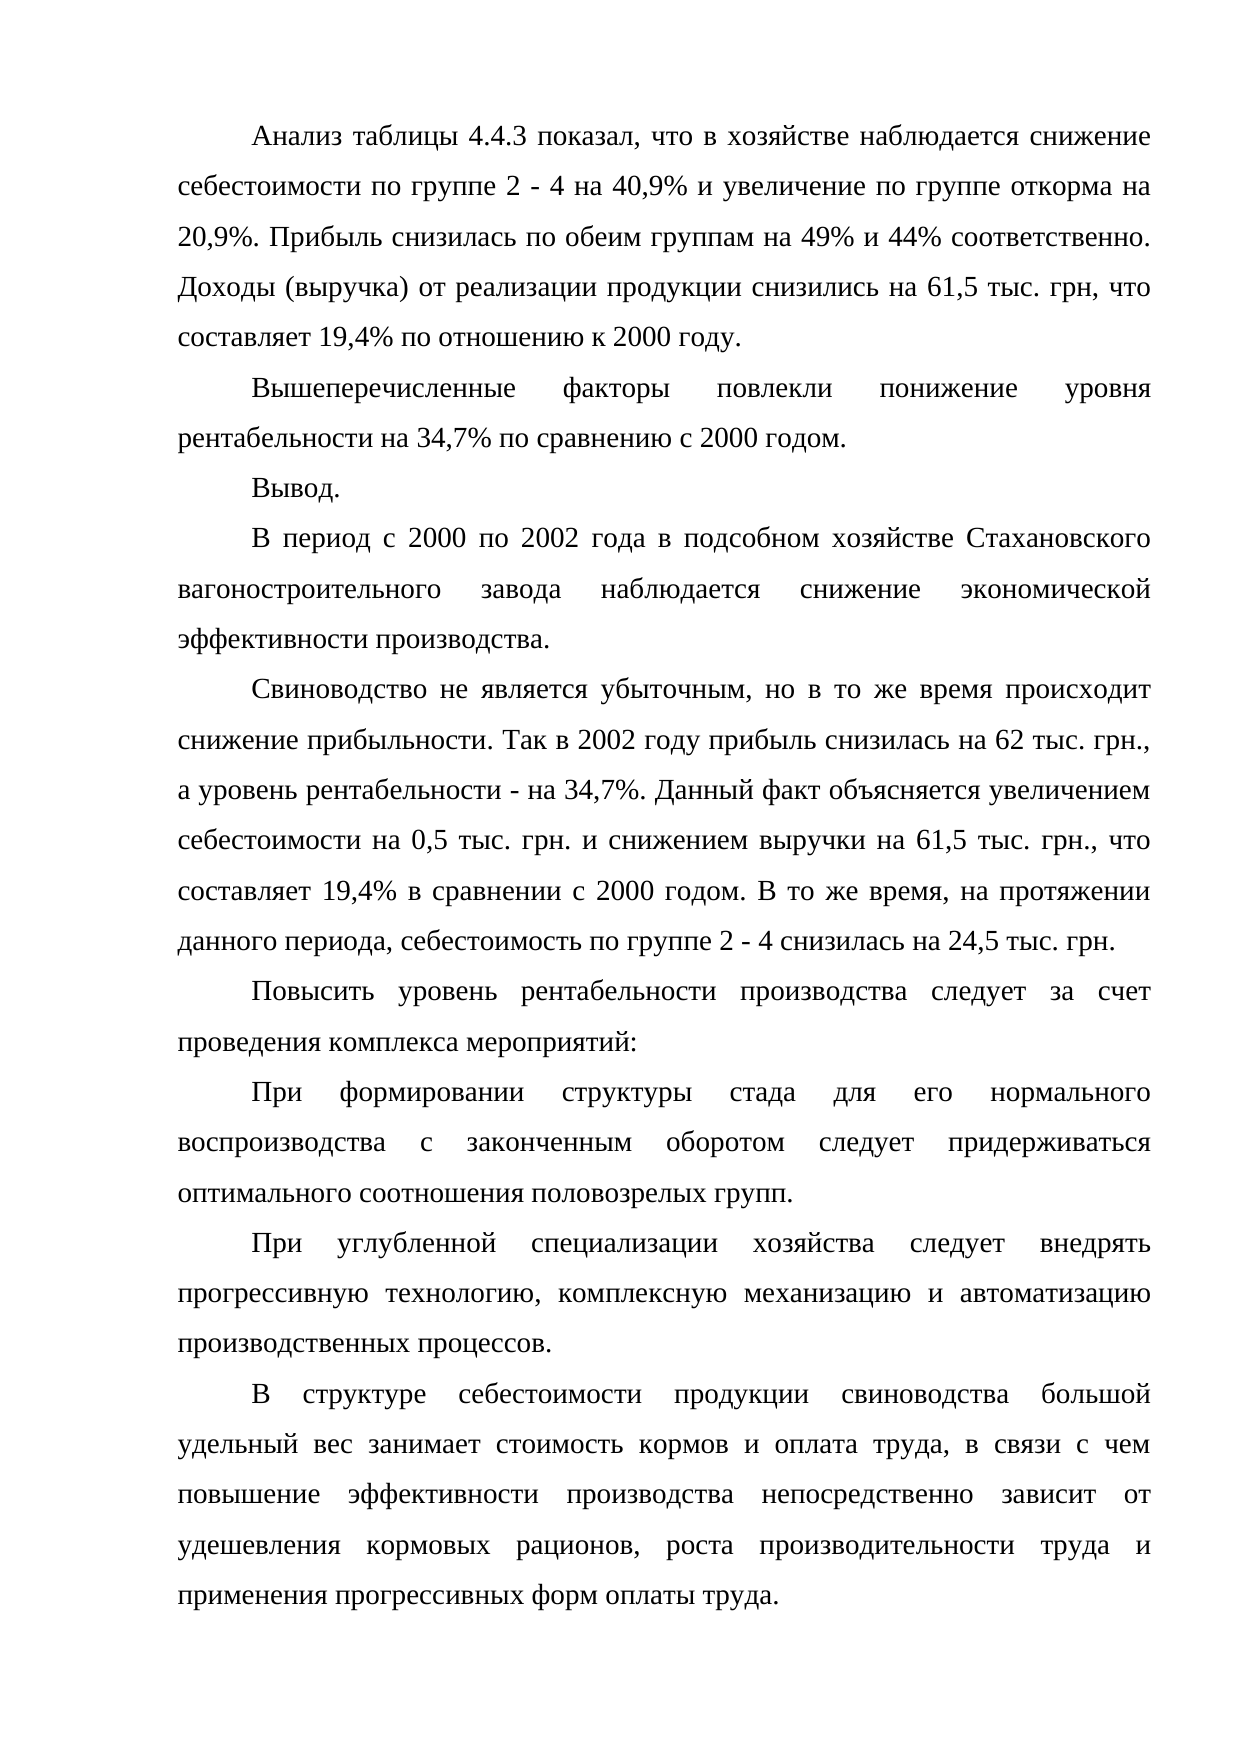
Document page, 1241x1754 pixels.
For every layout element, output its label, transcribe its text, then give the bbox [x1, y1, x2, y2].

text Свиноводство не является убыточным, но в то же время происходит снижение прибыльности. Так в 2002 году прибыль снизилась на 62 тыс. грн., а уровень рентабельности - на 34,7%. Данный факт объясняется увеличением себестоимости на 0,5 тыс. грн. и снижением выручки на 61,5 тыс. грн., что составляет 19,4% в сравнении с 2000 годом. В то же время, на протяжении данного периода, себестоимость по группе 2 - 4 снизилась на 24,5 тыс. грн. [177, 672, 1152, 957]
text При формировании структуры стада для его нормального воспроизводства с законченным оборотом следует придерживаться оптимального соотношения половозрелых групп. [177, 1074, 1152, 1208]
text Вышеперечисленные факторы повлекли понижение уровня рентабельности на 34,7% по сравнению с 2000 годом. [177, 370, 1152, 453]
text Анализ таблицы 4.4.3 показал, что в хозяйстве наблюдается снижение себестоимости по группе 2 - 4 на 40,9% и увеличение по группе откорма на 20,9%. Прибыль снизилась по обеим группам на 49% и 44% соответственно. Доходы (выручка) от реализации продукции снизились на 61,5 тыс. грн, что составляет 19,4% по отношению к 2000 году. [177, 118, 1152, 353]
text Повысить уровень рентабельности производства следует за счет проведения комплекса мероприятий: [177, 973, 1152, 1057]
text В структуре себестоимости продукции свиноводства большой удельный вес занимает стоимость кормов и оплата труда, в связи с чем повышение эффективности производства непосредственно зависит от удешевления кормовых рационов, роста производительности труда и применения прогрессивных форм оплаты труда. [177, 1376, 1152, 1611]
text Вывод. [177, 470, 1152, 504]
text В период с 2000 по 2002 года в подсобном хозяйстве Стахановского вагоностроительного завода наблюдается снижение экономической эффективности производства. [177, 521, 1152, 655]
text При углубленной специализации хозяйства следует внедрять прогрессивную технологию, комплексную механизацию и автоматизацию производственных процессов. [177, 1225, 1152, 1359]
